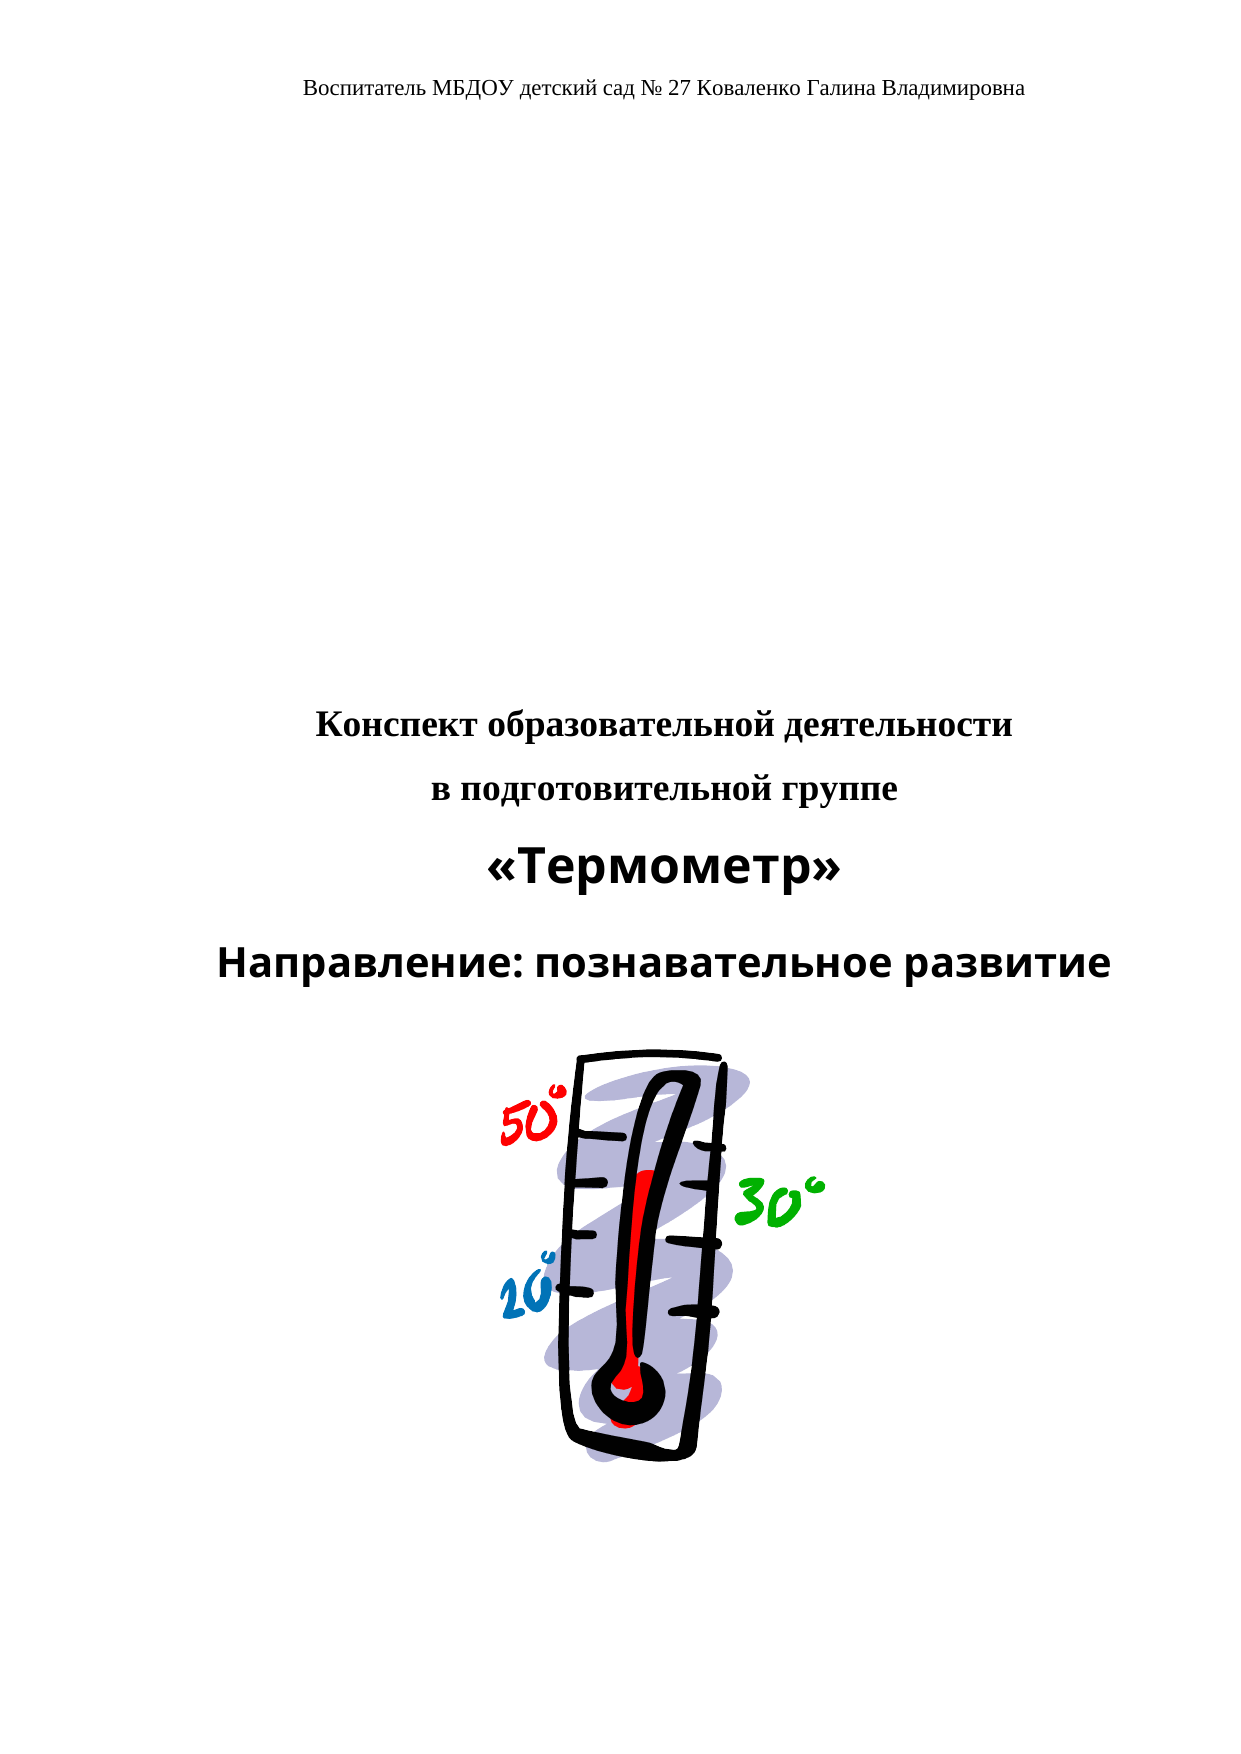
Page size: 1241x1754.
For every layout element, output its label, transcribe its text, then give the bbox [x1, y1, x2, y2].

text «Термометр» [177, 830, 1152, 898]
text в подготовительной группе [177, 766, 1152, 809]
picture [500, 1046, 829, 1466]
text Конспект образовательной деятельности [177, 701, 1152, 744]
text Направление: познавательное развитие [177, 933, 1152, 989]
